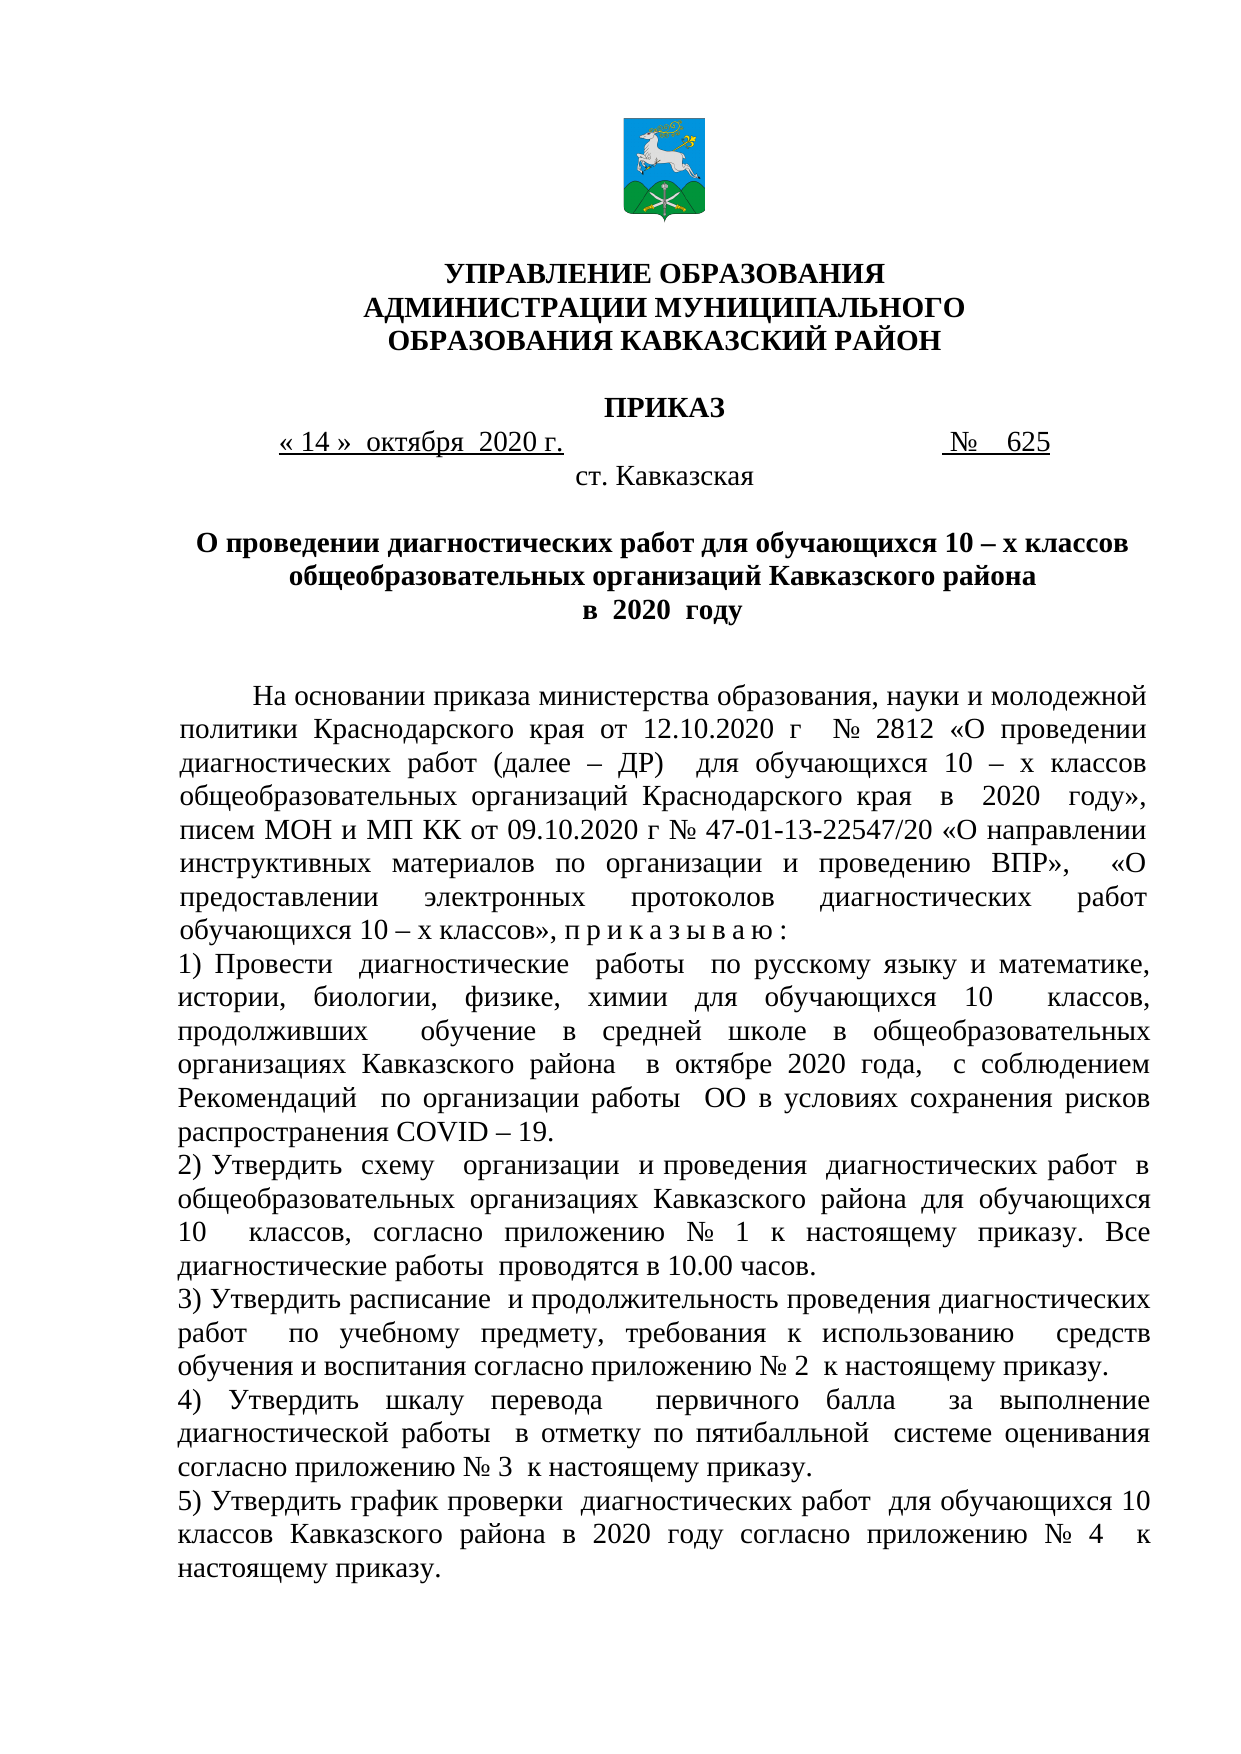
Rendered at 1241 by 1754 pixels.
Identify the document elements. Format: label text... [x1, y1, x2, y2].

picture [638, 129, 691, 172]
text ПРИКАЗ [177, 391, 1152, 424]
text 4) Утвердить шкалу перевода первичного балла за выполнение диагностической работы в отметку по пятибалльной системе оценивания согласно приложению № 3 к настоящему приказу. [177, 1382, 1152, 1483]
picture [623, 181, 705, 223]
text О проведении диагностических работ для обучающихся 10 – х классов общеобразовательных организаций Кавказского района [177, 525, 1147, 592]
text ст. Кавказская [177, 458, 1152, 491]
picture [688, 138, 695, 145]
text 5) Утвердить график проверки диагностических работ для обучающихся 10 классов Кавказского района в 2020 году согласно приложению № 4 к настоящему приказу. [177, 1483, 1152, 1583]
text ОБРАЗОВАНИЯ КАВКАЗСКИЙ РАЙОН [177, 323, 1152, 357]
text На основании приказа министерства образования, науки и молодежной политики Краснодарского края от 12.10.2020 г № 2812 «О проведении диагностических работ (далее – ДР) для обучающихся 10 – х классов общеобразовательных организаций Краснодарского края в 2020 году», писем МОН и МП КК от 09.10.2020 г № 47-01-13-22547/20 «О направлении инструктивных материалов по организации и проведению ВПР», «О предоставлении электронных протоколов диагностических работ обучающихся 10 – х классов», приказываю: [179, 678, 1147, 946]
text АДМИНИСТРАЦИИ МУНИЦИПАЛЬНОГО [177, 290, 1152, 323]
text в 2020 году [177, 592, 1147, 625]
text УПРАВЛЕНИЕ ОБРАЗОВАНИЯ [177, 256, 1152, 290]
text 3) Утвердить расписание и продолжительность проведения диагностических работ по учебному предмету, требования к использованию средств обучения и воспитания согласно приложению № 2 к настоящему приказу. [177, 1281, 1152, 1382]
text « 14 » октября 2020 г. № 625 [177, 424, 1152, 458]
text 2) Утвердить схему организации и проведения диагностических работ в общеобразовательных организациях Кавказского района для обучающихся 10 классов, согласно приложению № 1 к настоящему приказу. Все диагностические работы проводятся в 10.00 часов. [177, 1147, 1152, 1281]
text 1) Провести диагностические работы по русскому языку и математике, истории, биологии, физике, химии для обучающихся 10 классов, продолживших обучение в средней школе в общеобразовательных организациях Кавказского района в октябре 2020 года, с соблюдением Рекомендаций по организации работы ОО в условиях сохранения рисков распространения COVID – 19. [177, 946, 1152, 1147]
